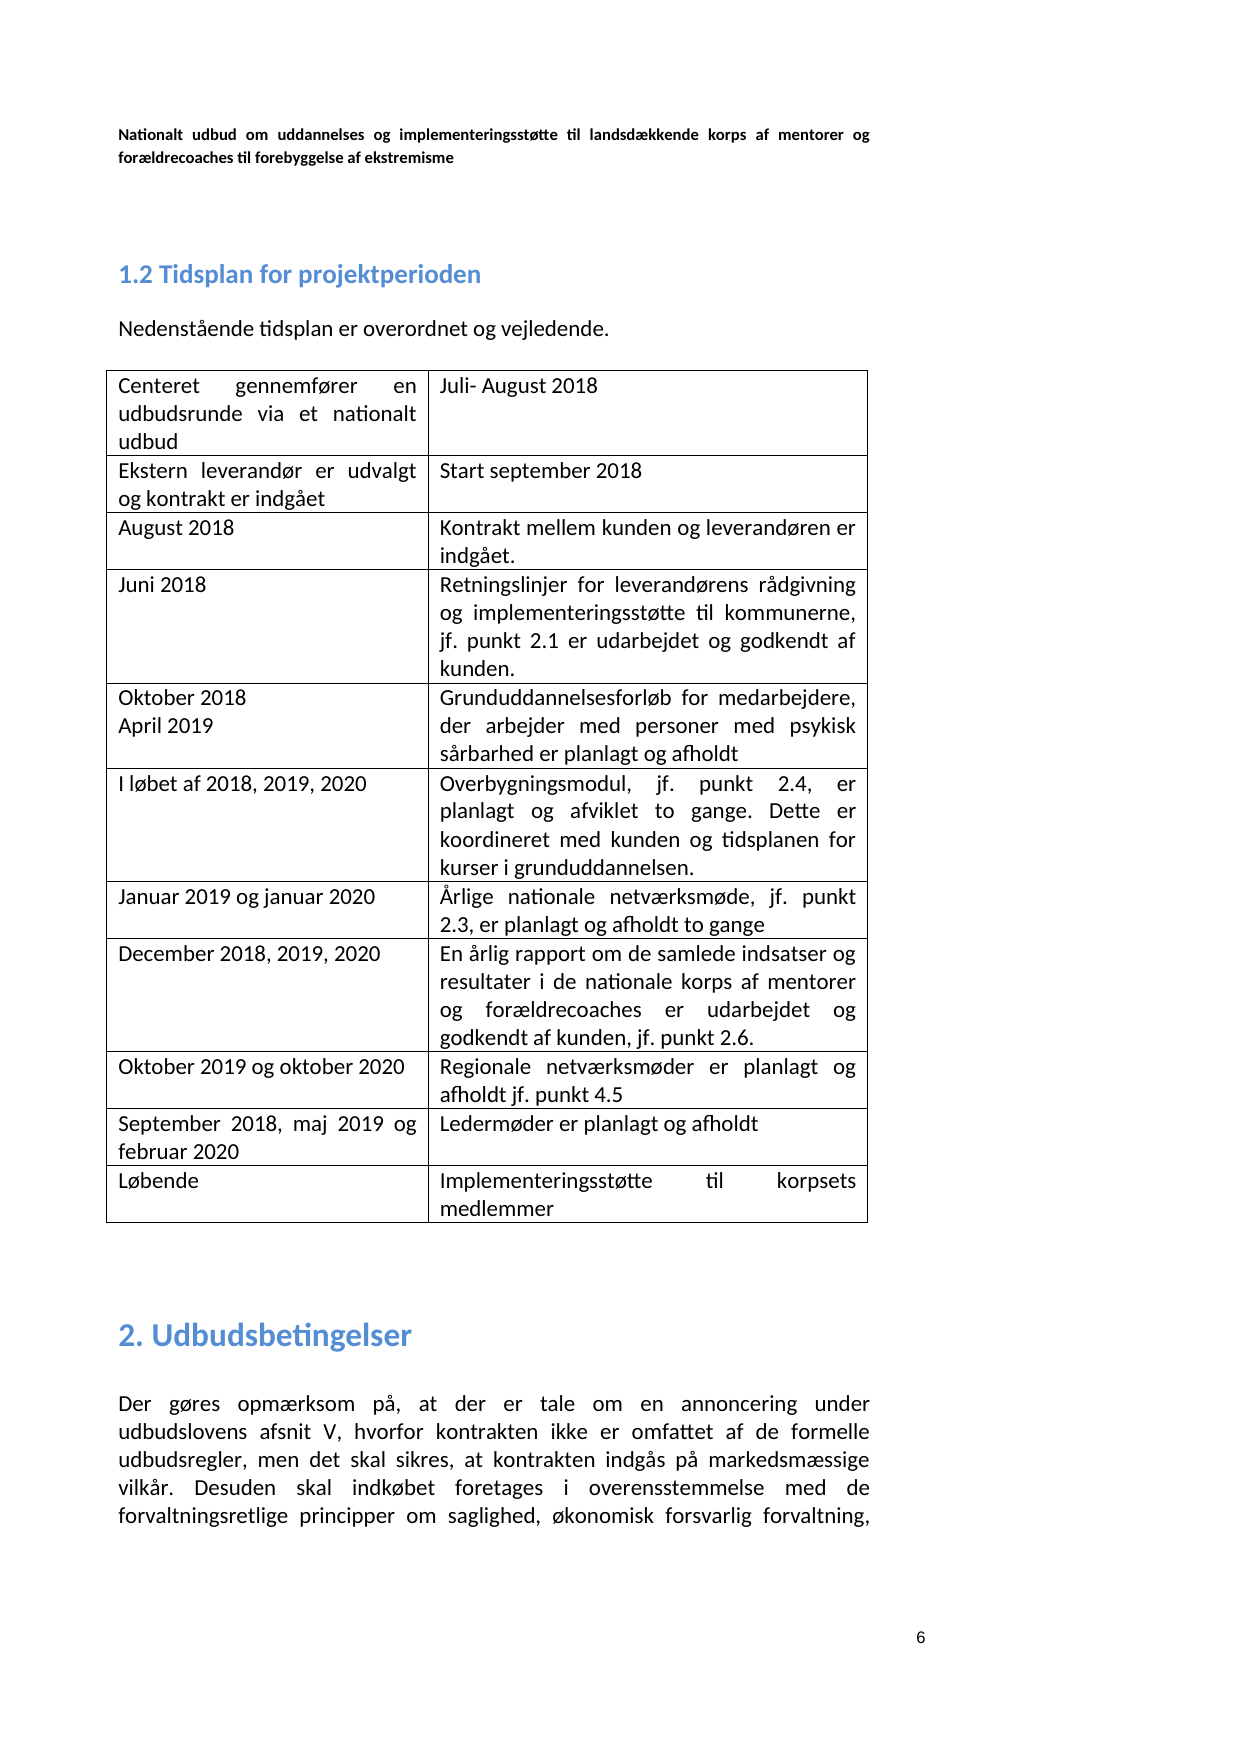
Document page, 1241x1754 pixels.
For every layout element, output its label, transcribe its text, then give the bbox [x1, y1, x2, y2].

table_cell December 2018, 2019, 2020 [107, 939, 428, 1051]
table_cell Kontrakt mellem kunden og leverandøren er indgået. [429, 513, 867, 569]
text Nedenstående tidsplan er overordnet og vejledende. [118, 314, 871, 342]
table_cell Årlige nationale netværksmøde, jf. punkt 2.3, er planlagt og afholdt to gange [429, 882, 867, 938]
table_cell Grunduddannelsesforløb for medarbejdere, der arbejder med personer med psykisk sårbarhed er planlagt og afholdt [429, 684, 867, 768]
table_cell I løbet af 2018, 2019, 2020 [107, 769, 428, 881]
table_cell Overbygningsmodul, jf. punkt 2.4, er planlagt og afviklet to gange. Dette er koordineret med kunden og tidsplanen for kurser i grunduddannelsen. [429, 769, 867, 881]
table_cell Januar 2019 og januar 2020 [107, 882, 428, 938]
table_header Juli- August 2018 [429, 371, 867, 455]
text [118, 1389, 871, 1529]
table_header Centeret gennemfører en udbudsrunde via et nationalt udbud [107, 371, 428, 455]
table_cell Retningslinjer for leverandørens rådgivning og implementeringsstøtte til kommunerne, jf. punkt 2.1 er udarbejdet og godkendt af kunden. [429, 570, 867, 682]
table_cell En årlig rapport om de samlede indsatser og resultater i de nationale korps af mentorer og forældrecoaches er udarbejdet og godkendt af kunden, jf. punkt 2.6. [429, 939, 867, 1051]
subtitle 1.2 Tidsplan for projektperioden [118, 257, 871, 290]
table_cell Løbende [107, 1166, 428, 1222]
table_cell Ledermøder er planlagt og afholdt [429, 1109, 867, 1165]
table_cell Ekstern leverandør er udvalgt og kontrakt er indgået [107, 456, 428, 512]
subtitle 2. Udbudsbetingelser [118, 1314, 871, 1355]
table_cell Implementeringsstøtte til korpsets medlemmer [429, 1166, 867, 1222]
table_cell August 2018 [107, 513, 428, 569]
table_cell Oktober 2019 og oktober 2020 [107, 1052, 428, 1108]
table_cell Oktober 2018 April 2019 [107, 684, 428, 768]
table_cell Regionale netværksmøder er planlagt og afholdt jf. punkt 4.5 [429, 1052, 867, 1108]
table_cell Juni 2018 [107, 570, 428, 682]
table_cell September 2018, maj 2019 og februar 2020 [107, 1109, 428, 1165]
table_cell Start september 2018 [429, 456, 867, 512]
